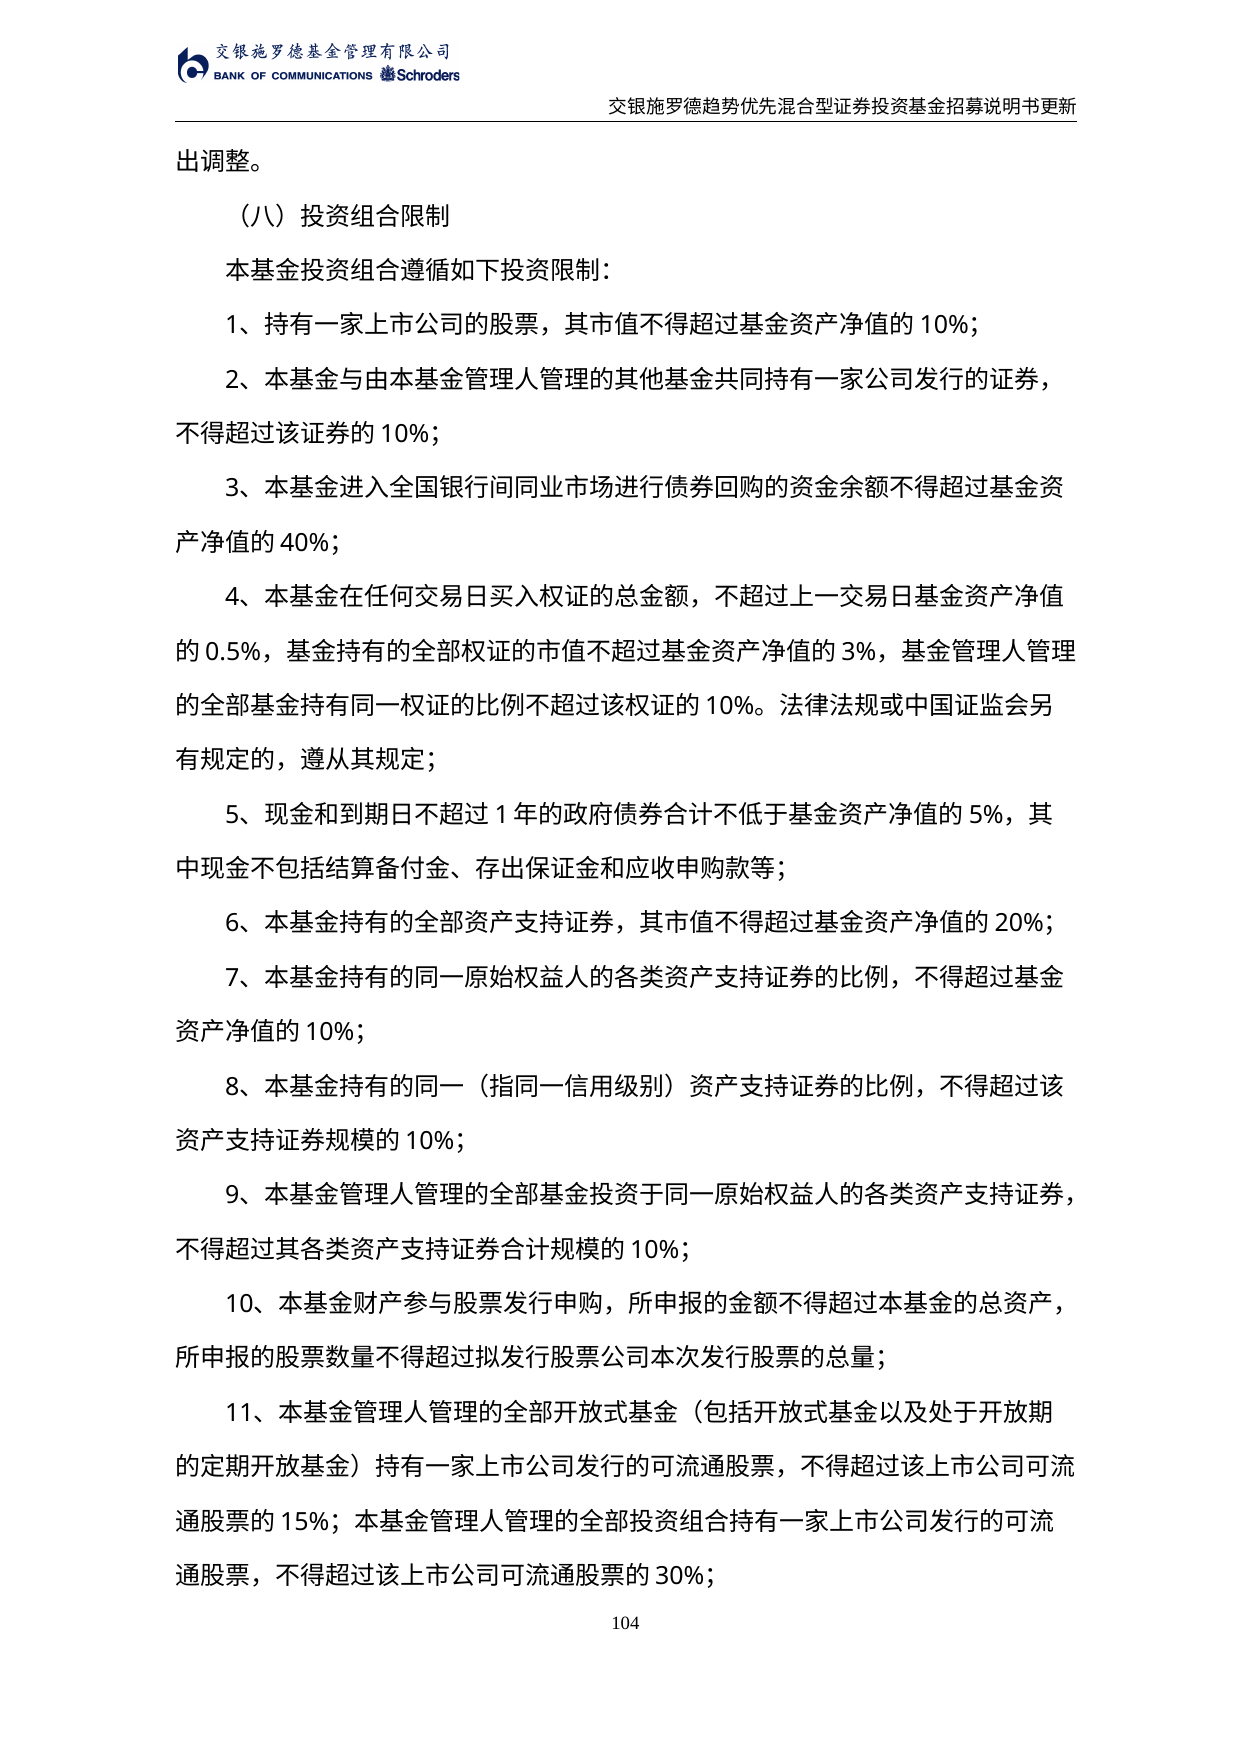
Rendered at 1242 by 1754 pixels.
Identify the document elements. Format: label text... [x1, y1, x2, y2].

text 5、现金和到期日不超过1年的政府债券合计不低于基金资产净值的5%，其中现金不包括结算备付金、存出保证金和应收申购款等； [175, 794, 1077, 885]
text 8、本基金持有的同一（指同一信用级别）资产支持证券的比例，不得超过该资产支持证券规模的10%； [175, 1066, 1077, 1157]
text 11、本基金管理人管理的全部开放式基金（包括开放式基金以及处于开放期的定期开放基金）持有一家上市公司发行的可流通股票，不得超过该上市公司可流通股票的15%；本基金管理人管理的全部投资组合持有一家上市公司发行的可流通股票，不得超过该上市公司可流通股票的30%； [175, 1392, 1077, 1592]
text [175, 142, 1077, 178]
text 1、持有一家上市公司的股票，其市值不得超过基金资产净值的10%； [175, 305, 1077, 341]
picture [178, 43, 460, 83]
text 2、本基金与由本基金管理人管理的其他基金共同持有一家公司发行的证券，不得超过该证券的10%； [175, 359, 1077, 450]
text 7、本基金持有的同一原始权益人的各类资产支持证券的比例，不得超过基金资产净值的10%； [175, 957, 1077, 1048]
text （八）投资组合限制 [175, 196, 1077, 232]
text 3、本基金进入全国银行间同业市场进行债券回购的资金余额不得超过基金资产净值的40%； [175, 468, 1077, 558]
text 4、本基金在任何交易日买入权证的总金额，不超过上一交易日基金资产净值的0.5%，基金持有的全部权证的市值不超过基金资产净值的3%，基金管理人管理的全部基金持有同一权证的比例不超过该权证的10%。法律法规或中国证监会另有规定的，遵从其规定； [175, 577, 1077, 776]
text 10、本基金财产参与股票发行申购，所申报的金额不得超过本基金的总资产，所申报的股票数量不得超过拟发行股票公司本次发行股票的总量； [175, 1283, 1077, 1374]
text 9、本基金管理人管理的全部基金投资于同一原始权益人的各类资产支持证券，不得超过其各类资产支持证券合计规模的10%； [175, 1175, 1077, 1265]
text 本基金投资组合遵循如下投资限制： [175, 250, 1077, 287]
text 6、本基金持有的全部资产支持证券，其市值不得超过基金资产净值的20%； [175, 903, 1077, 939]
